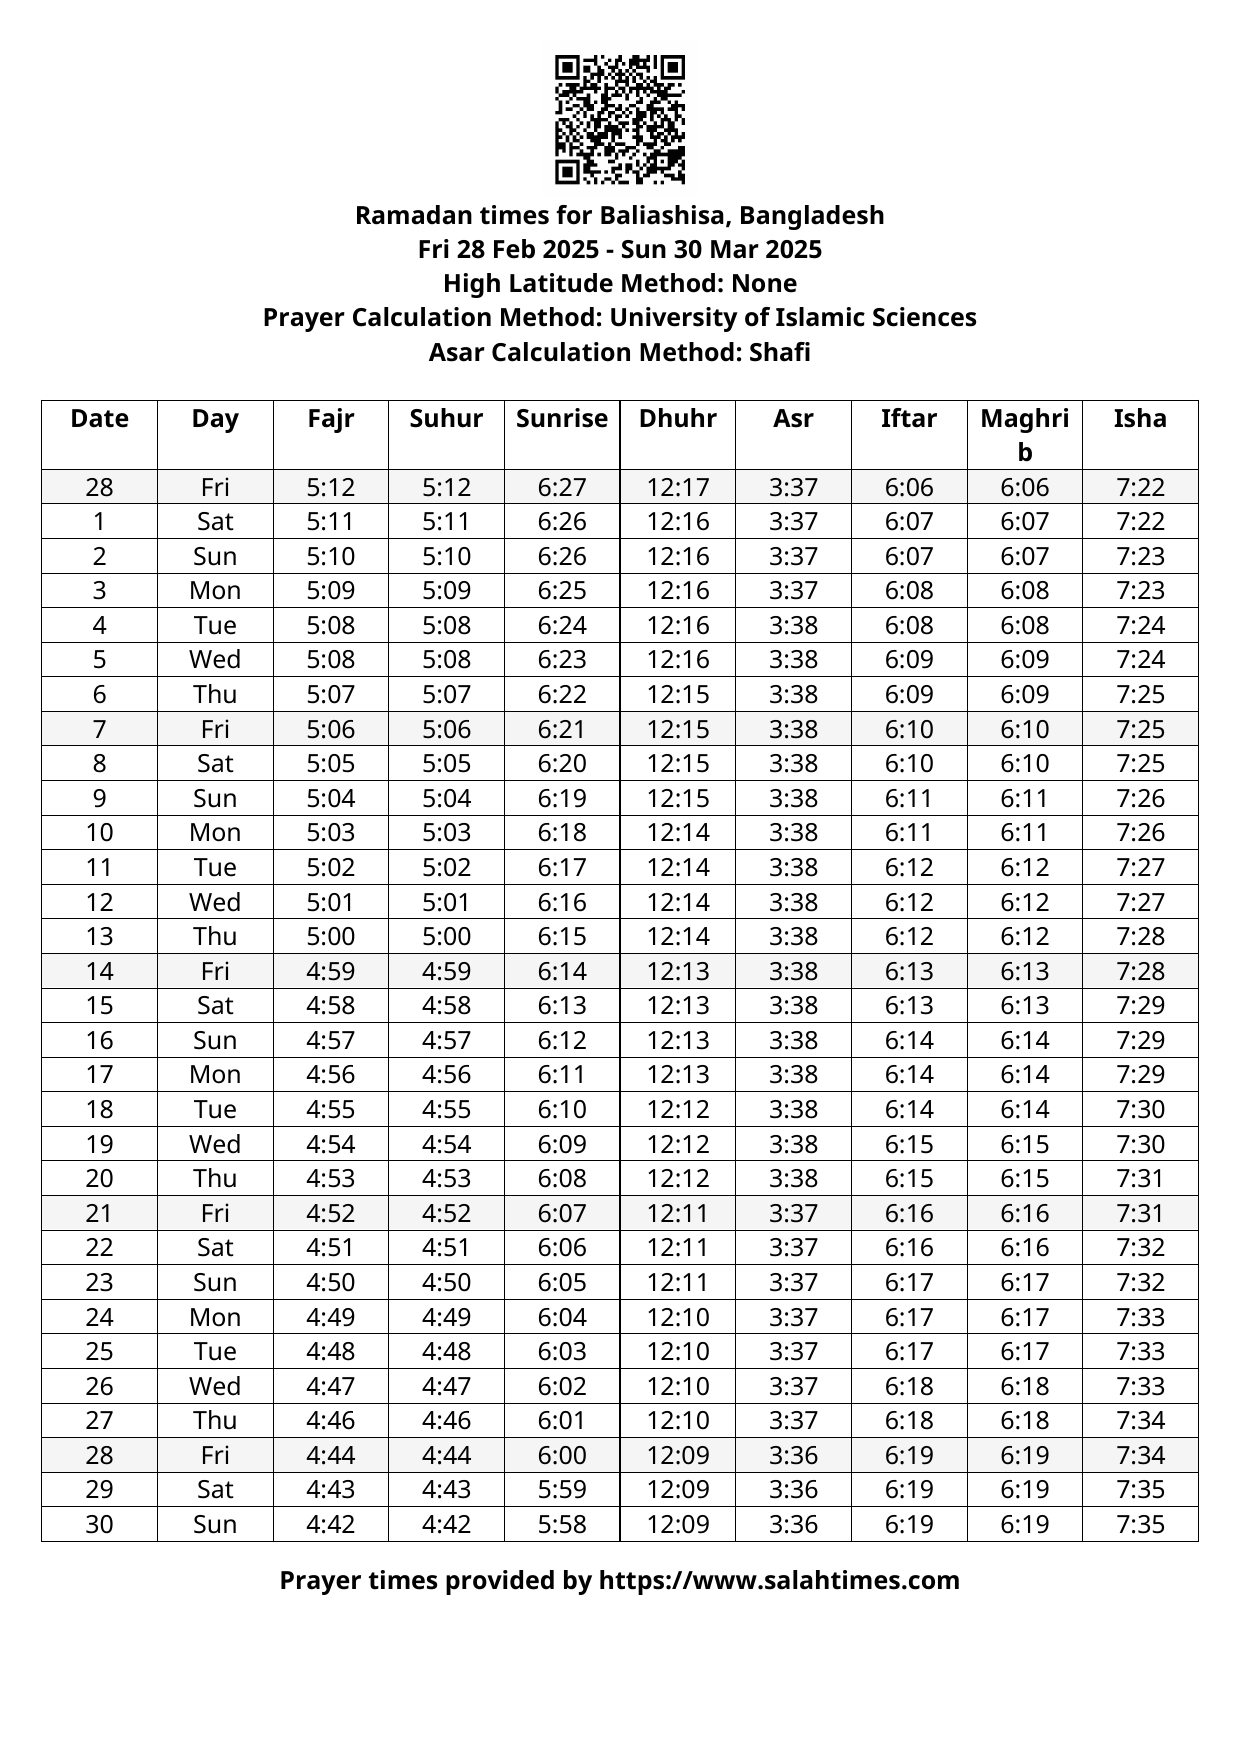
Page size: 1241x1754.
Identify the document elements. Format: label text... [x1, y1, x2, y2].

table_cell 6:14 [852, 1092, 967, 1126]
table_cell 5:01 [274, 885, 388, 918]
table_cell 6:08 [852, 608, 967, 642]
table_cell 4:53 [274, 1161, 388, 1195]
table_cell 6:06 [505, 1231, 619, 1264]
table_cell 4 [42, 608, 157, 642]
table_header Isha [1083, 401, 1198, 469]
table_cell 6:06 [968, 470, 1082, 503]
table_cell 1 [42, 504, 157, 538]
table_cell 16 [42, 1023, 157, 1057]
table_cell 3:38 [736, 850, 851, 884]
table_cell 5:10 [274, 539, 388, 572]
table_cell 6:13 [852, 989, 967, 1022]
table_cell 7:28 [1083, 919, 1198, 953]
table_cell 5:00 [274, 919, 388, 953]
table_cell 5:08 [274, 643, 388, 676]
table_cell 12:12 [621, 1127, 735, 1160]
table_cell 10 [42, 816, 157, 849]
table_cell 4:43 [274, 1473, 388, 1506]
table_cell 28 [42, 1438, 157, 1472]
table_cell 6:17 [968, 1334, 1082, 1368]
table_cell 4:42 [389, 1507, 504, 1541]
table_cell 5:11 [274, 504, 388, 538]
table_cell Wed [158, 1127, 273, 1160]
table_cell 12:10 [621, 1404, 735, 1437]
table_cell 4:51 [274, 1231, 388, 1264]
table_cell 7:25 [1083, 746, 1198, 780]
table_cell 5:07 [389, 677, 504, 711]
table_cell 3:38 [736, 746, 851, 780]
table_cell 6:08 [852, 574, 967, 607]
table_cell 3 [42, 574, 157, 607]
table_cell 3:38 [736, 919, 851, 953]
table_cell 6:12 [505, 1023, 619, 1057]
table_cell 4:55 [389, 1092, 504, 1126]
table_cell Mon [158, 1300, 273, 1333]
table_cell 12:12 [621, 1161, 735, 1195]
table_cell 4:56 [389, 1058, 504, 1091]
table_cell 3:37 [736, 1334, 851, 1368]
table_cell 5:00 [389, 919, 504, 953]
table_cell Thu [158, 919, 273, 953]
table_cell 3:37 [736, 1404, 851, 1437]
table_cell 12:09 [621, 1507, 735, 1541]
table_cell 12:17 [621, 470, 735, 503]
table_cell 12:14 [621, 919, 735, 953]
table_cell 6:10 [852, 712, 967, 745]
table_cell Fri [158, 954, 273, 987]
table_cell 6:18 [852, 1404, 967, 1437]
table_header Iftar [852, 401, 967, 469]
table_cell 26 [42, 1369, 157, 1402]
table_cell 3:38 [736, 712, 851, 745]
table_cell 12:14 [621, 850, 735, 884]
table_cell 7:23 [1083, 574, 1198, 607]
table_cell 13 [42, 919, 157, 953]
table_cell 4:52 [389, 1196, 504, 1229]
table_cell 7:31 [1083, 1161, 1198, 1195]
table_cell 4:59 [274, 954, 388, 987]
table_cell 6:10 [968, 712, 1082, 745]
table_cell 6:14 [968, 1023, 1082, 1057]
table_cell 6:15 [852, 1161, 967, 1195]
table_cell 5:08 [389, 608, 504, 642]
table_cell 3:38 [736, 885, 851, 918]
table_cell 6:19 [505, 781, 619, 814]
table_cell 4:48 [274, 1334, 388, 1368]
table_cell 12:10 [621, 1334, 735, 1368]
table_cell Sun [158, 781, 273, 814]
table_cell 17 [42, 1058, 157, 1091]
table_cell 7:29 [1083, 989, 1198, 1022]
table_cell 12:09 [621, 1438, 735, 1472]
table_cell Sun [158, 539, 273, 572]
table_cell 24 [42, 1300, 157, 1333]
table_cell 3:38 [736, 781, 851, 814]
table_cell 6:13 [968, 989, 1082, 1022]
table_cell 6:19 [968, 1473, 1082, 1506]
table_cell 6:11 [852, 781, 967, 814]
table_cell 7:35 [1083, 1507, 1198, 1541]
table_cell 4:52 [274, 1196, 388, 1229]
table_cell 12:11 [621, 1231, 735, 1264]
table_cell 7:27 [1083, 885, 1198, 918]
table_cell 6:22 [505, 677, 619, 711]
table_cell 12:14 [621, 885, 735, 918]
table_cell 6:01 [505, 1404, 619, 1437]
table_cell 12:15 [621, 712, 735, 745]
table_cell 5:59 [505, 1473, 619, 1506]
table_cell 6:07 [852, 504, 967, 538]
table_cell 7:31 [1083, 1196, 1198, 1229]
table_cell 12:16 [621, 608, 735, 642]
table_cell 6:05 [505, 1265, 619, 1299]
table_cell 6:19 [852, 1473, 967, 1506]
picture [542, 41, 699, 198]
table_cell Sat [158, 1231, 273, 1264]
table_cell Fri [158, 470, 273, 503]
table_cell 7:25 [1083, 712, 1198, 745]
table_cell 4:43 [389, 1473, 504, 1506]
table_cell 6:07 [968, 504, 1082, 538]
table_header Asr [736, 401, 851, 469]
table_cell 6:07 [852, 539, 967, 572]
table_cell 5:04 [389, 781, 504, 814]
table_cell 7:27 [1083, 850, 1198, 884]
table_cell 23 [42, 1265, 157, 1299]
table_cell 7:22 [1083, 470, 1198, 503]
table_cell 6:14 [968, 1058, 1082, 1091]
table_cell 12:10 [621, 1369, 735, 1402]
table_cell 4:42 [274, 1507, 388, 1541]
table_cell 4:48 [389, 1334, 504, 1368]
table_cell 5:12 [274, 470, 388, 503]
table_cell 30 [42, 1507, 157, 1541]
text Fri 28 Feb 2025 - Sun 30 Mar 2025 [42, 232, 1198, 266]
table_cell 6:00 [505, 1438, 619, 1472]
table_cell 6:08 [505, 1161, 619, 1195]
table_cell 6:16 [852, 1231, 967, 1264]
table_cell 15 [42, 989, 157, 1022]
table_cell 7:33 [1083, 1300, 1198, 1333]
table_cell 7:24 [1083, 643, 1198, 676]
table_cell 3:37 [736, 470, 851, 503]
table_cell 7:24 [1083, 608, 1198, 642]
table_cell 6:14 [852, 1058, 967, 1091]
table_cell 3:38 [736, 816, 851, 849]
table_cell 6:26 [505, 504, 619, 538]
text Ramadan times for Baliashisa, Bangladesh [42, 198, 1198, 232]
table_cell 3:37 [736, 1231, 851, 1264]
table_cell 4:46 [389, 1404, 504, 1437]
table_cell 7:30 [1083, 1092, 1198, 1126]
table_cell 6:11 [968, 781, 1082, 814]
table_cell 7:32 [1083, 1231, 1198, 1264]
table_cell 5:58 [505, 1507, 619, 1541]
table_cell 12 [42, 885, 157, 918]
table_cell 6:17 [505, 850, 619, 884]
table_cell Mon [158, 574, 273, 607]
table_cell 3:38 [736, 1023, 851, 1057]
table_cell 6:20 [505, 746, 619, 780]
table_cell 6:07 [505, 1196, 619, 1229]
table_cell 3:36 [736, 1438, 851, 1472]
table_cell 5:08 [274, 608, 388, 642]
table_cell 5:08 [389, 643, 504, 676]
table_cell 6:16 [968, 1196, 1082, 1229]
table_cell 6:19 [852, 1438, 967, 1472]
table_cell Wed [158, 1369, 273, 1402]
table_cell 6:10 [505, 1092, 619, 1126]
table_cell 5:07 [274, 677, 388, 711]
table_cell 5:03 [274, 816, 388, 849]
table_cell 12:13 [621, 954, 735, 987]
table_cell 6:15 [968, 1161, 1082, 1195]
table_cell 6:08 [968, 608, 1082, 642]
table_cell 6:07 [968, 539, 1082, 572]
table_cell 12:16 [621, 643, 735, 676]
table_cell 6:15 [852, 1127, 967, 1160]
table_cell 5:01 [389, 885, 504, 918]
table_cell 4:57 [389, 1023, 504, 1057]
table_header Fajr [274, 401, 388, 469]
table_cell 5 [42, 643, 157, 676]
table_cell Sat [158, 504, 273, 538]
table_cell 6:13 [852, 954, 967, 987]
table_cell 6:18 [968, 1369, 1082, 1402]
table_cell Thu [158, 1404, 273, 1437]
table_cell 6:13 [968, 954, 1082, 987]
table_cell 4:53 [389, 1161, 504, 1195]
table_cell 12:14 [621, 816, 735, 849]
table_cell 6:12 [852, 885, 967, 918]
table_cell 12:10 [621, 1300, 735, 1333]
table_cell 11 [42, 850, 157, 884]
table_cell 6:16 [505, 885, 619, 918]
table_header Date [42, 401, 157, 469]
table_cell 7:22 [1083, 504, 1198, 538]
table_cell 14 [42, 954, 157, 987]
table_cell 7:26 [1083, 781, 1198, 814]
table_cell 20 [42, 1161, 157, 1195]
table_cell 12:11 [621, 1265, 735, 1299]
table_cell Tue [158, 850, 273, 884]
table_cell Sun [158, 1023, 273, 1057]
table_cell 27 [42, 1404, 157, 1437]
table_cell 6:17 [968, 1265, 1082, 1299]
table_cell 6:26 [505, 539, 619, 572]
table_cell 5:10 [389, 539, 504, 572]
table_cell 6:19 [852, 1507, 967, 1541]
table_cell 6:17 [852, 1334, 967, 1368]
table_cell 7:30 [1083, 1127, 1198, 1160]
table_cell 6:10 [852, 746, 967, 780]
table_cell 6:18 [968, 1404, 1082, 1437]
table_cell 7:25 [1083, 677, 1198, 711]
table_cell 4:56 [274, 1058, 388, 1091]
table_cell 6:18 [505, 816, 619, 849]
table_cell Sat [158, 1473, 273, 1506]
table_cell 4:54 [389, 1127, 504, 1160]
table_cell 6:12 [968, 919, 1082, 953]
table_cell 12:16 [621, 504, 735, 538]
text High Latitude Method: None [42, 266, 1198, 300]
table_cell 4:51 [389, 1231, 504, 1264]
table_cell 6:09 [505, 1127, 619, 1160]
table_cell 3:37 [736, 504, 851, 538]
table_cell 6:27 [505, 470, 619, 503]
table_cell 6:12 [852, 919, 967, 953]
table_cell Sun [158, 1265, 273, 1299]
table_cell 6:14 [505, 954, 619, 987]
table_header Day [158, 401, 273, 469]
table_cell 8 [42, 746, 157, 780]
table_header Dhuhr [621, 401, 735, 469]
table_cell 6:14 [852, 1023, 967, 1057]
table_cell Fri [158, 712, 273, 745]
table_cell 3:38 [736, 1127, 851, 1160]
table_cell 21 [42, 1196, 157, 1229]
table_cell 3:38 [736, 608, 851, 642]
table_cell Mon [158, 816, 273, 849]
table_cell Sat [158, 989, 273, 1022]
table_cell Mon [158, 1058, 273, 1091]
table_cell 6:18 [852, 1369, 967, 1402]
table_cell 3:37 [736, 1300, 851, 1333]
table_cell 7:28 [1083, 954, 1198, 987]
table_cell 4:46 [274, 1404, 388, 1437]
table_cell 3:38 [736, 989, 851, 1022]
table_cell Tue [158, 1092, 273, 1126]
table_cell Wed [158, 885, 273, 918]
table_cell 4:49 [389, 1300, 504, 1333]
table_cell 7 [42, 712, 157, 745]
table_cell 4:50 [274, 1265, 388, 1299]
table_cell 5:09 [389, 574, 504, 607]
table_cell 5:02 [389, 850, 504, 884]
table_header Sunrise [505, 401, 619, 469]
table_cell Fri [158, 1196, 273, 1229]
table_cell 6:14 [968, 1092, 1082, 1126]
table_cell 4:58 [274, 989, 388, 1022]
table_cell 6:09 [852, 643, 967, 676]
table_cell 7:33 [1083, 1369, 1198, 1402]
table_cell 6:11 [968, 816, 1082, 849]
table_cell 7:35 [1083, 1473, 1198, 1506]
table_cell 3:37 [736, 1265, 851, 1299]
table_cell 6:04 [505, 1300, 619, 1333]
table_cell 6:11 [852, 816, 967, 849]
table_cell 12:15 [621, 746, 735, 780]
table_cell 7:32 [1083, 1265, 1198, 1299]
table_header Maghrib [968, 401, 1082, 469]
table_cell 12:16 [621, 539, 735, 572]
table_cell 3:38 [736, 677, 851, 711]
table_cell 6:12 [968, 885, 1082, 918]
table_cell 6:16 [852, 1196, 967, 1229]
table_cell 9 [42, 781, 157, 814]
table_cell 12:13 [621, 989, 735, 1022]
table_cell 7:34 [1083, 1438, 1198, 1472]
table_cell 7:23 [1083, 539, 1198, 572]
table_cell 3:37 [736, 1196, 851, 1229]
table_cell 6:19 [968, 1438, 1082, 1472]
table_cell 12:15 [621, 677, 735, 711]
table_cell 28 [42, 470, 157, 503]
table_cell 29 [42, 1473, 157, 1506]
table_cell 6:12 [968, 850, 1082, 884]
table_cell 18 [42, 1092, 157, 1126]
table_cell Thu [158, 1161, 273, 1195]
table_cell 3:37 [736, 539, 851, 572]
table_cell 6:13 [505, 989, 619, 1022]
table_cell 6:11 [505, 1058, 619, 1091]
table_cell 12:13 [621, 1058, 735, 1091]
table_cell 4:44 [274, 1438, 388, 1472]
table_cell 12:11 [621, 1196, 735, 1229]
text Asar Calculation Method: Shafi [42, 334, 1198, 368]
table_cell Tue [158, 608, 273, 642]
table_cell 6 [42, 677, 157, 711]
table_cell 3:38 [736, 643, 851, 676]
table_cell 19 [42, 1127, 157, 1160]
text Prayer Calculation Method: University of Islamic Sciences [42, 300, 1198, 334]
table_cell 3:38 [736, 954, 851, 987]
table_cell 3:38 [736, 1161, 851, 1195]
table_cell Tue [158, 1334, 273, 1368]
table_cell Thu [158, 677, 273, 711]
table_cell Sun [158, 1507, 273, 1541]
table_cell 4:49 [274, 1300, 388, 1333]
table_cell 6:19 [968, 1507, 1082, 1541]
table_cell 3:37 [736, 1369, 851, 1402]
table_cell 6:12 [852, 850, 967, 884]
table_cell 5:02 [274, 850, 388, 884]
table_cell 5:05 [389, 746, 504, 780]
table_cell 4:54 [274, 1127, 388, 1160]
table_cell 3:38 [736, 1092, 851, 1126]
table_cell 4:47 [389, 1369, 504, 1402]
table_cell 3:38 [736, 1058, 851, 1091]
table_cell 7:33 [1083, 1334, 1198, 1368]
table_cell 4:59 [389, 954, 504, 987]
table_cell 4:55 [274, 1092, 388, 1126]
table_cell 6:09 [968, 643, 1082, 676]
table_cell 5:12 [389, 470, 504, 503]
table_cell 3:36 [736, 1507, 851, 1541]
table_cell 7:26 [1083, 816, 1198, 849]
table_cell 7:29 [1083, 1058, 1198, 1091]
table_cell 5:09 [274, 574, 388, 607]
table_cell 12:16 [621, 574, 735, 607]
table_cell 6:24 [505, 608, 619, 642]
table_cell 6:15 [505, 919, 619, 953]
table_cell 25 [42, 1334, 157, 1368]
table_cell 6:06 [852, 470, 967, 503]
table_cell 6:02 [505, 1369, 619, 1402]
table_cell 12:12 [621, 1092, 735, 1126]
table_cell 6:23 [505, 643, 619, 676]
table_cell 3:37 [736, 574, 851, 607]
table_cell Fri [158, 1438, 273, 1472]
table_cell 4:44 [389, 1438, 504, 1472]
table_cell 6:09 [968, 677, 1082, 711]
table_cell 12:15 [621, 781, 735, 814]
table_cell 6:17 [852, 1265, 967, 1299]
table_cell 6:17 [968, 1300, 1082, 1333]
table_cell 4:50 [389, 1265, 504, 1299]
table_cell 5:11 [389, 504, 504, 538]
table_cell 4:47 [274, 1369, 388, 1402]
table_cell 6:21 [505, 712, 619, 745]
table_cell Sat [158, 746, 273, 780]
table_cell 6:09 [852, 677, 967, 711]
table_cell Wed [158, 643, 273, 676]
table_cell 5:06 [274, 712, 388, 745]
table_cell 4:58 [389, 989, 504, 1022]
table_cell 12:13 [621, 1023, 735, 1057]
table_cell 22 [42, 1231, 157, 1264]
table_cell 7:34 [1083, 1404, 1198, 1437]
table_cell 6:03 [505, 1334, 619, 1368]
table_header Suhur [389, 401, 504, 469]
table_cell 6:15 [968, 1127, 1082, 1160]
table_cell 3:36 [736, 1473, 851, 1506]
table_cell 5:05 [274, 746, 388, 780]
table_cell 7:29 [1083, 1023, 1198, 1057]
table_cell 6:17 [852, 1300, 967, 1333]
table_cell 6:08 [968, 574, 1082, 607]
table_cell 6:16 [968, 1231, 1082, 1264]
table_cell 4:57 [274, 1023, 388, 1057]
table_cell 6:25 [505, 574, 619, 607]
table_cell 12:09 [621, 1473, 735, 1506]
table_cell 2 [42, 539, 157, 572]
table_cell 6:10 [968, 746, 1082, 780]
text Prayer times provided by https://www.salahtimes.com [42, 1563, 1198, 1597]
table_cell 5:04 [274, 781, 388, 814]
table_cell 5:06 [389, 712, 504, 745]
table_cell 5:03 [389, 816, 504, 849]
